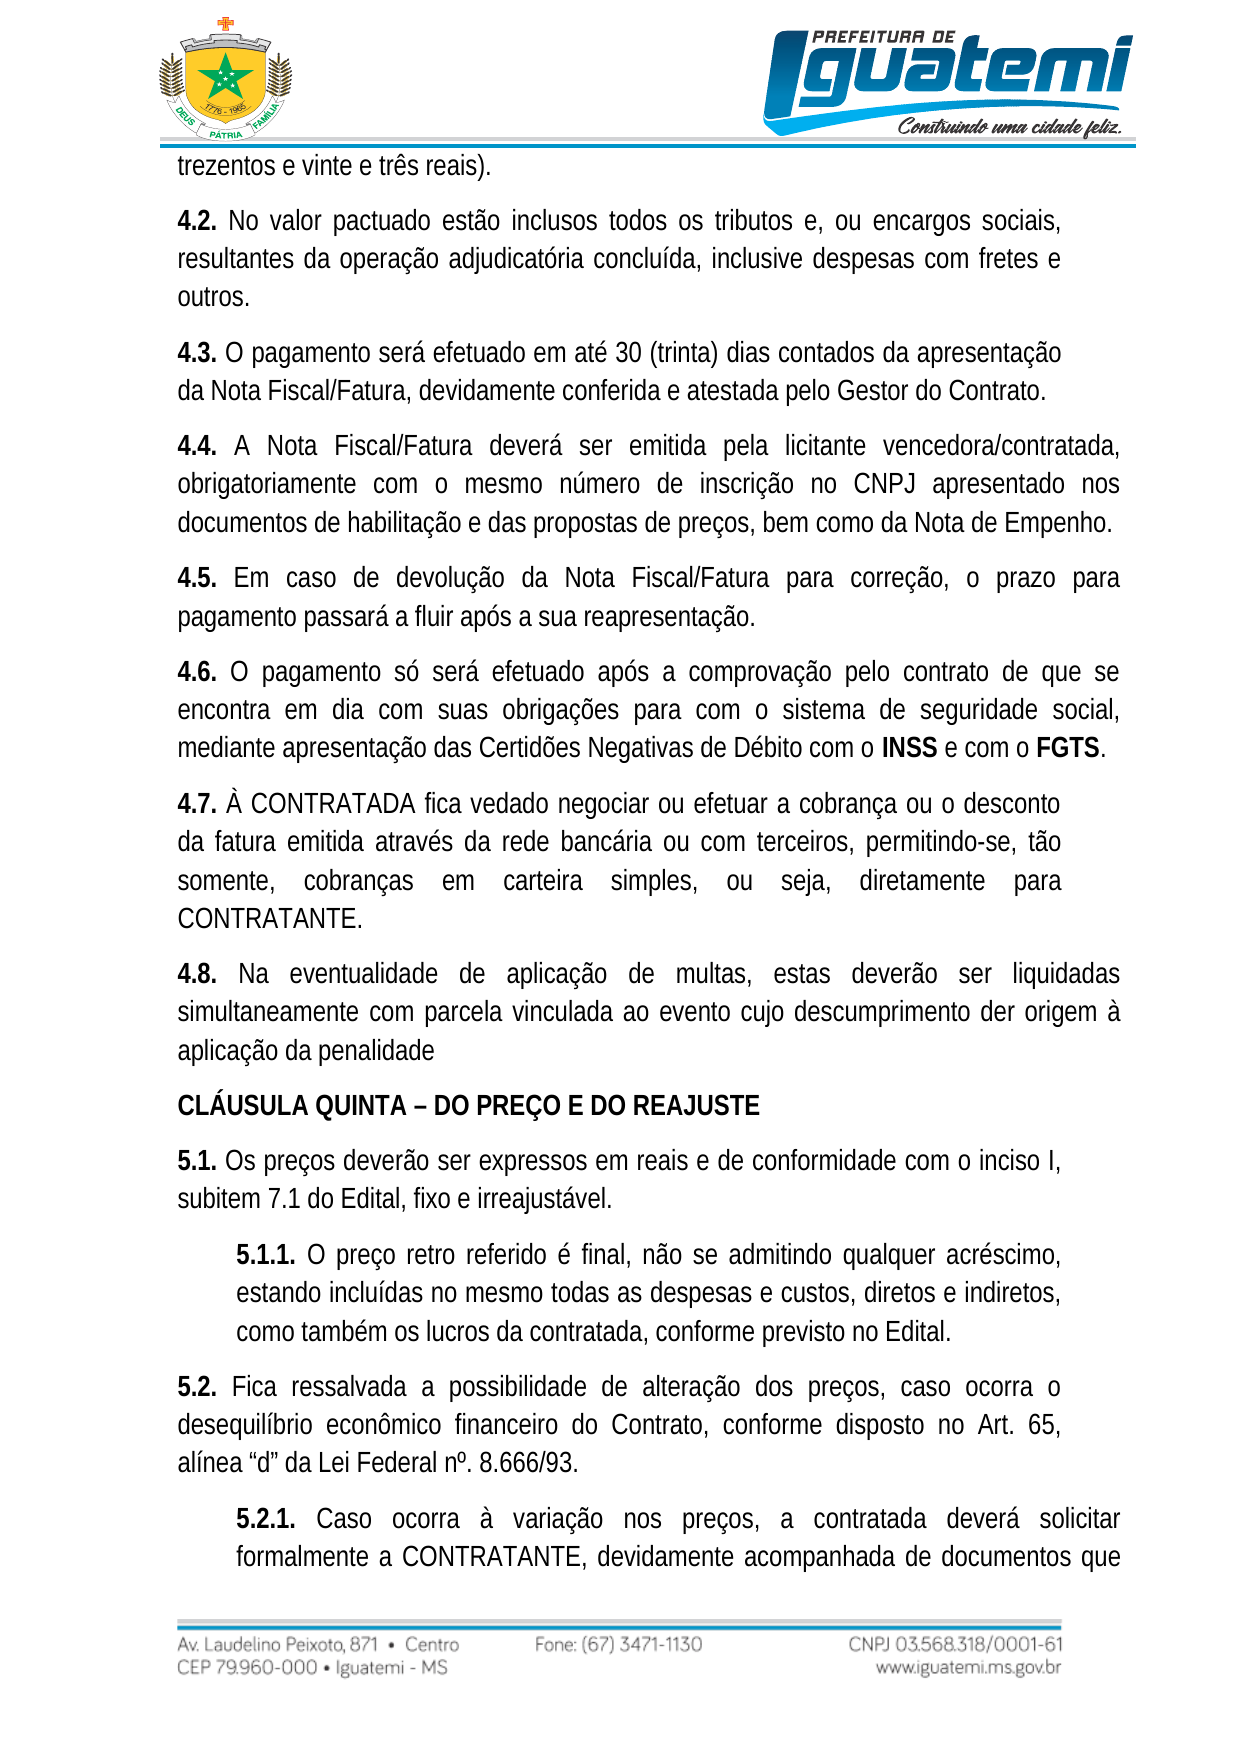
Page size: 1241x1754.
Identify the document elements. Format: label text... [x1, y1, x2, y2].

text 4.8. Na eventualidade de aplicação de multas, estas deverão ser liquidadas simultaneamente com parcela vinculada ao evento cujo descumprimento der origem à aplicação da penalidade [177, 956, 1122, 1066]
text 4.5. Em caso de devolução da Nota Fiscal/Fatura para correção, o prazo para pagamento passará a fluir após a sua reapresentação. [177, 560, 1122, 632]
text 4.6. O pagamento só será efetuado após a comprovação pelo contrato de que se encontra em dia com suas obrigações para com o sistema de seguridade social, mediante apresentação das Certidões Negativas de Débito com o INSS e com o FGTS. [177, 654, 1122, 764]
text 4.4. A Nota Fiscal/Fatura deverá ser emitida pela licitante vencedora/contratada, obrigatoriamente com o mesmo número de inscrição no CNPJ apresentado nos documentos de habilitação e das propostas de preços, bem como da Nota de Empenho. [177, 428, 1122, 538]
text 4.7. À CONTRATADA fica vedado negociar ou efetuar a cobrança ou o desconto da fatura emitida através da rede bancária ou com terceiros, permitindo-se, tão somente, cobranças em carteira simples, ou seja, diretamente para CONTRATANTE. [177, 786, 1063, 934]
text 5.2. Fica ressalvada a possibilidade de alteração dos preços, caso ocorra o desequilíbrio econômico financeiro do Contrato, conforme disposto no Art. 65, alínea “d” da Lei Federal nº. 8.666/93. [177, 1369, 1063, 1479]
text CLÁUSULA QUINTA – DO PREÇO E DO REAJUSTE [177, 1088, 1122, 1122]
text 4.2. No valor pactuado estão inclusos todos os tributos e, ou encargos sociais, resultantes da operação adjudicatória concluída, inclusive despesas com fretes e outros. [177, 203, 1063, 313]
text 5.1. Os preços deverão ser expressos em reais e de conformidade com o inciso I, subitem 7.1 do Edital, fixo e irreajustável. [177, 1143, 1063, 1215]
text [177, 148, 1063, 181]
text 4.3. O pagamento será efetuado em até 30 (trinta) dias contados da apresentação da Nota Fiscal/Fatura, devidamente conferida e atestada pelo Gestor do Contrato. [177, 335, 1063, 407]
picture [177, 1619, 1063, 1681]
text 5.1.1. O preço retro referido é final, não se admitindo qualquer acréscimo, estando incluídas no mesmo todas as despesas e custos, diretos e indiretos, como também os lucros da contratada, conforme previsto no Edital. [236, 1237, 1063, 1347]
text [236, 1501, 1122, 1573]
